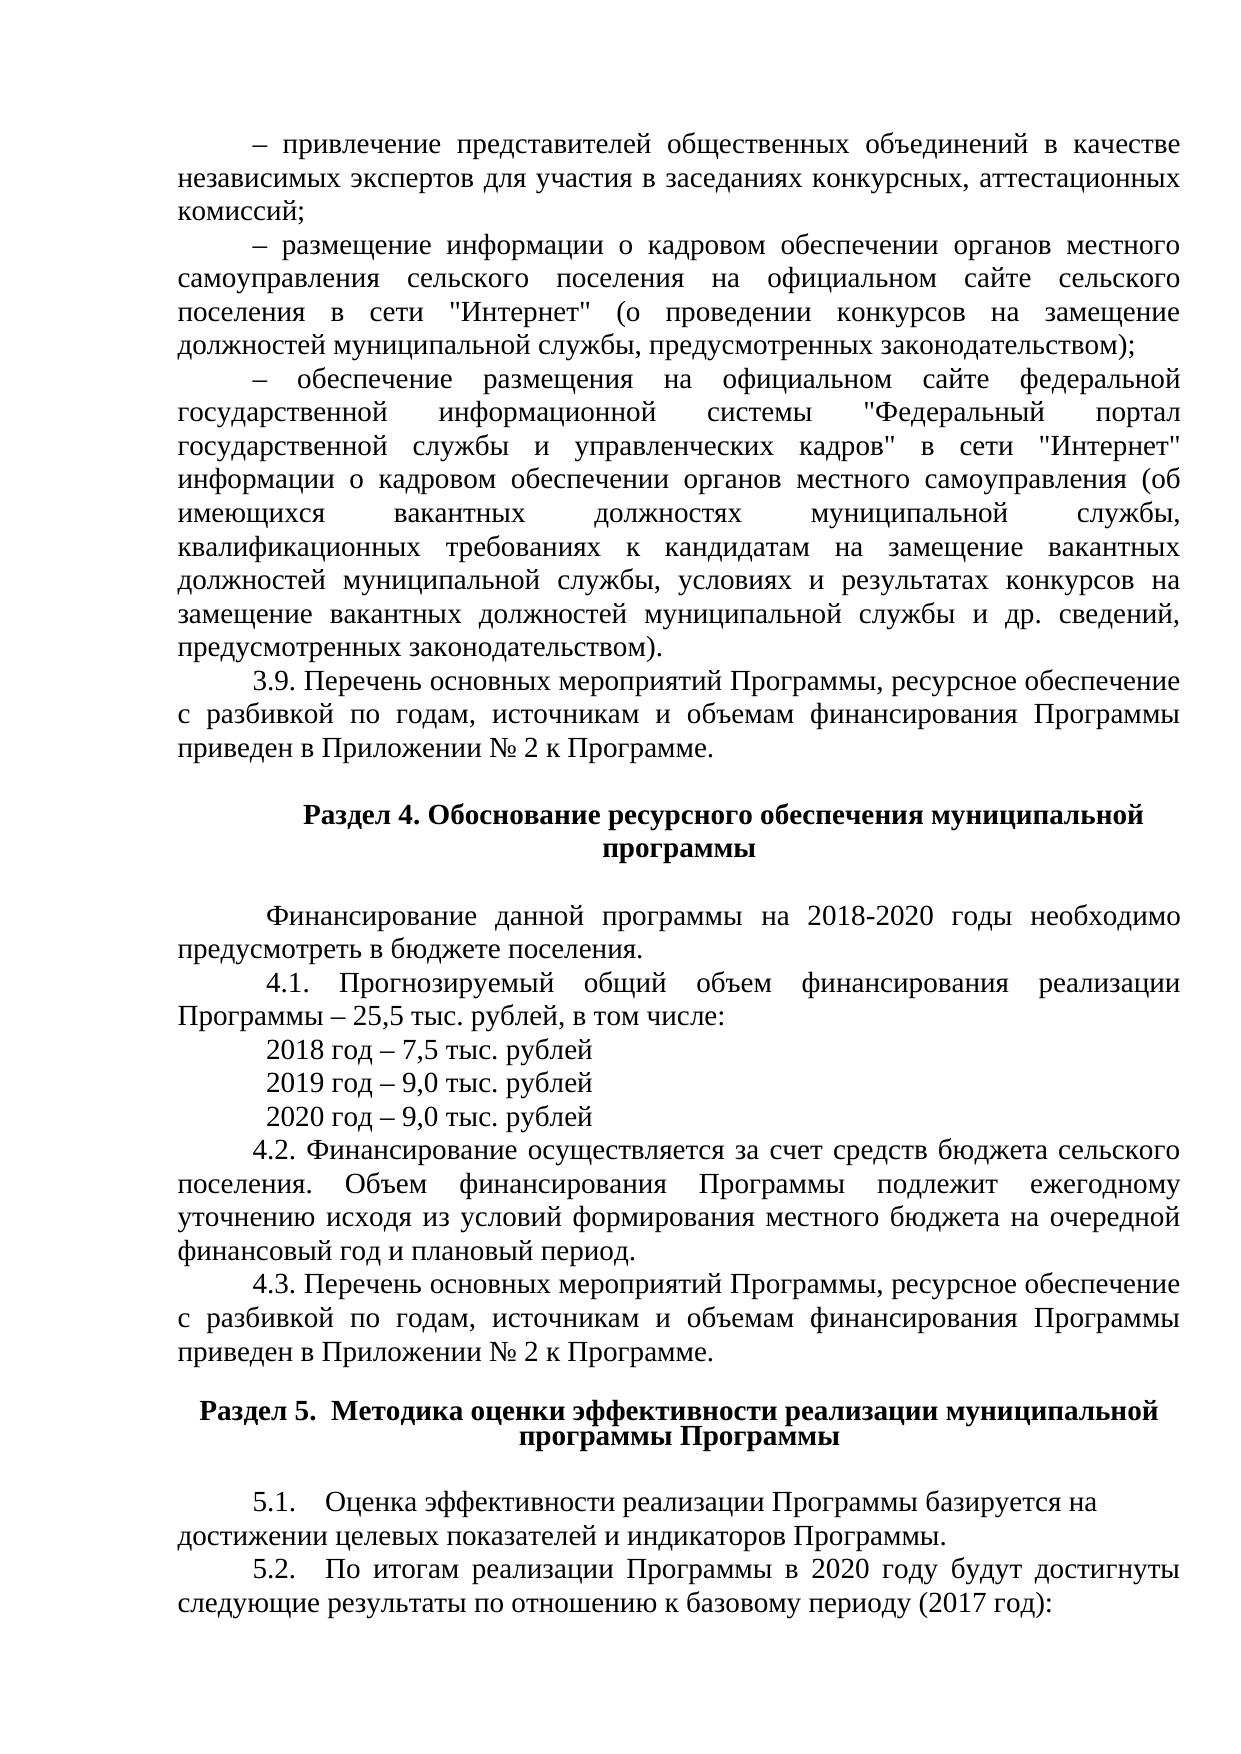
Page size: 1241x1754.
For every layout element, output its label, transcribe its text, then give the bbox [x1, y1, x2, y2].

text Финансирование данной программы на 2018-2020 годы необходимо предусмотреть в бюджете поселения. [177, 898, 1181, 965]
text – привлечение представителей общественных объединений в качестве независимых экспертов для участия в заседаниях конкурсных, аттестационных комиссий; [177, 126, 1181, 227]
text 4.3. Перечень основных мероприятий Программы, ресурсное обеспечение с разбивкой по годам, источникам и объемам финансирования Программы приведен в Приложении № 2 к Программе. [177, 1267, 1181, 1367]
text Раздел 4. Обоснование ресурсного обеспечения муниципальной программы [177, 797, 1181, 864]
text 5.2. По итогам реализации Программы в 2020 году будут достигнуты следующие результаты по отношению к базовому периоду (2017 год): [177, 1551, 1181, 1618]
text 4.1. Прогнозируемый общий объем финансирования реализации Программы – 25,5 тыс. рублей, в том числе: [177, 965, 1181, 1032]
text – обеспечение размещения на официальном сайте федеральной государственной информационной системы "Федеральный портал государственной службы и управленческих кадров" в сети "Интернет" информации о кадровом обеспечении органов местного самоуправления (об имеющихся вакантных должностях муниципальной службы, квалификационных требованиях к кандидатам на замещение вакантных должностей муниципальной службы, условиях и результатах конкурсов на замещение вакантных должностей муниципальной службы и др. сведений, предусмотренных законодательством). [177, 361, 1181, 663]
text 4.2. Финансирование осуществляется за счет средств бюджета сельского поселения. Объем финансирования Программы подлежит ежегодному уточнению исходя из условий формирования местного бюджета на очередной финансовый год и плановый период. [177, 1132, 1181, 1267]
text 5.1. Оценка эффективности реализации Программы базируется на достижении целевых показателей и индикаторов Программы. [177, 1484, 1181, 1551]
text 2018 год – 7,5 тыс. рублей [177, 1032, 1181, 1065]
text 2019 год – 9,0 тыс. рублей [177, 1065, 1181, 1099]
text 3.9. Перечень основных мероприятий Программы, ресурсное обеспечение с разбивкой по годам, источникам и объемам финансирования Программы приведен в Приложении № 2 к Программе. [177, 663, 1181, 763]
text Раздел 5. Методика оценки эффективности реализации муниципальной программы Программы [177, 1401, 1181, 1451]
text 2020 год – 9,0 тыс. рублей [177, 1099, 1181, 1132]
text – размещение информации о кадровом обеспечении органов местного самоуправления сельского поселения на официальном сайте сельского поселения в сети "Интернет" (о проведении конкурсов на замещение должностей муниципальной службы, предусмотренных законодательством); [177, 227, 1181, 361]
